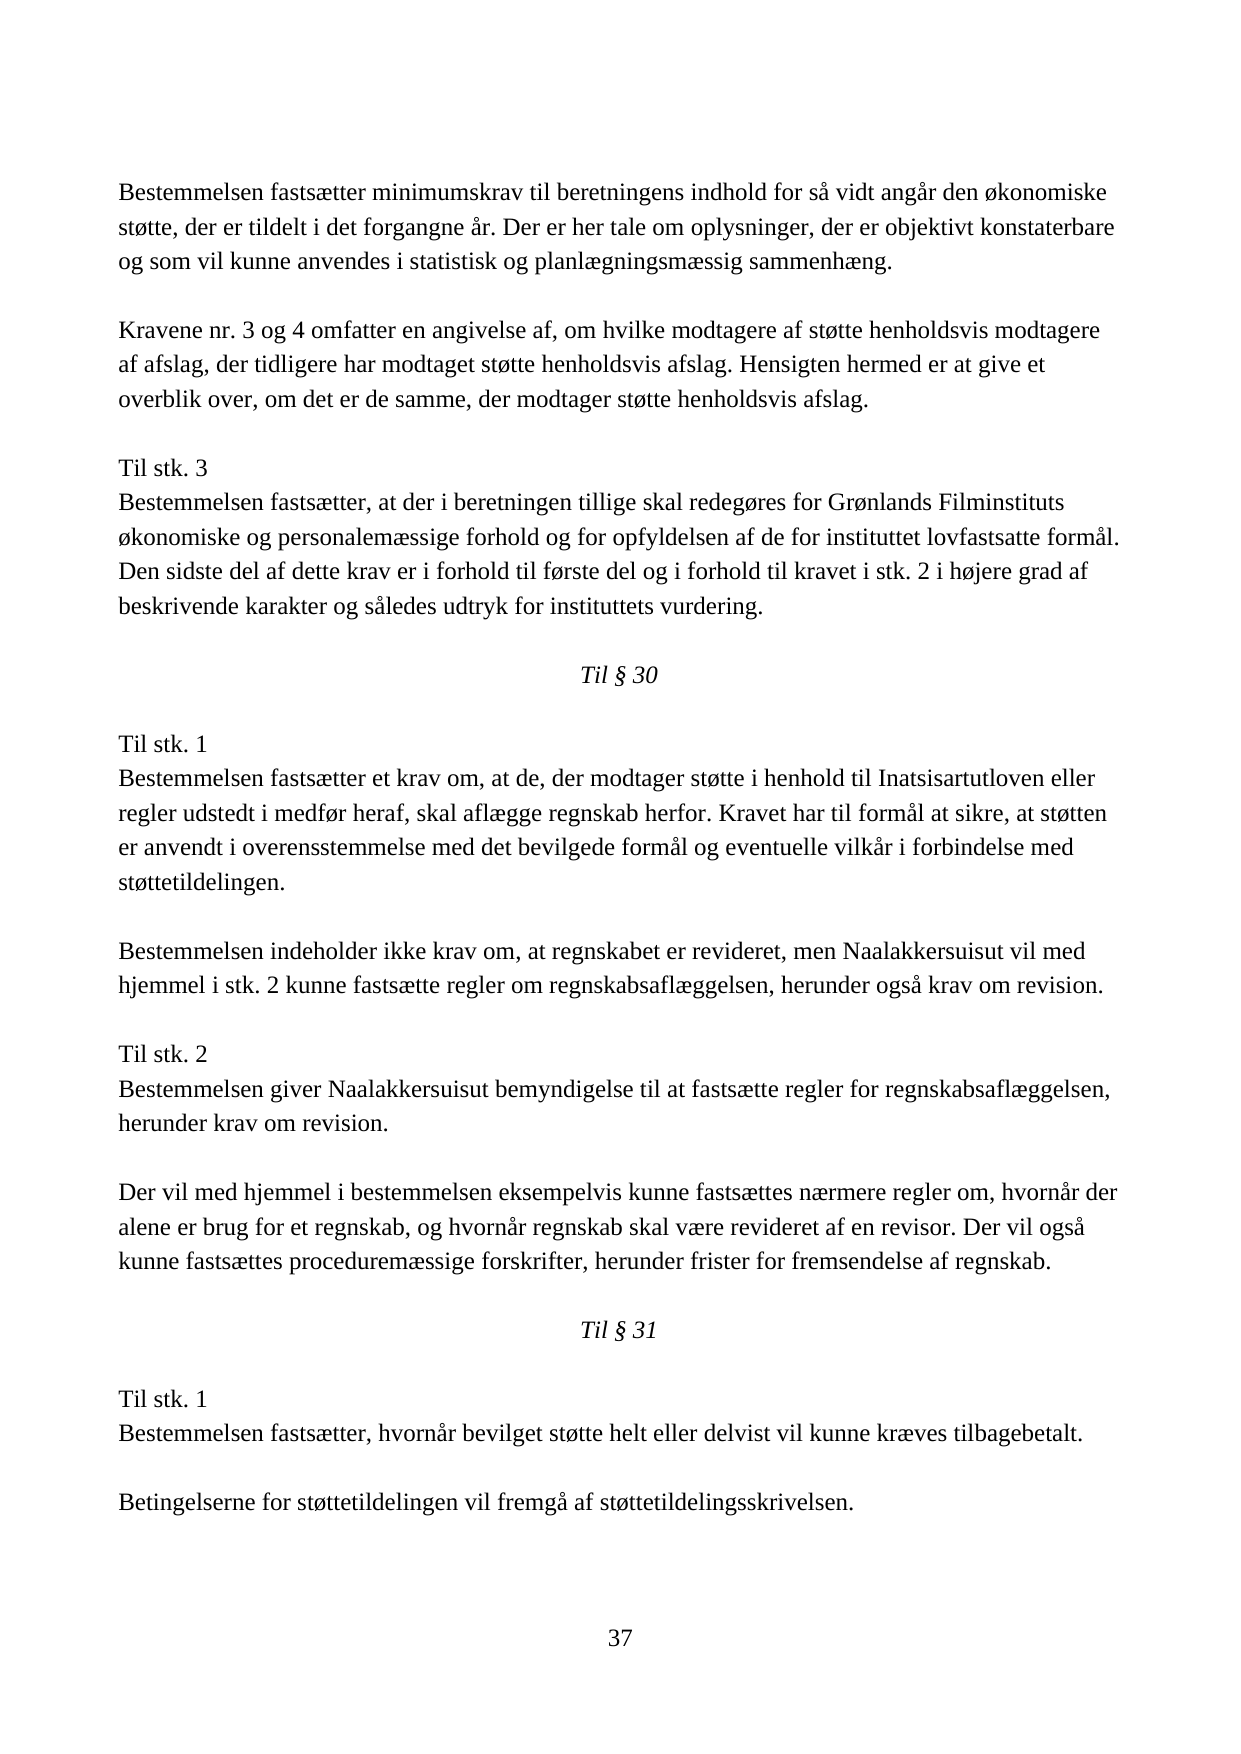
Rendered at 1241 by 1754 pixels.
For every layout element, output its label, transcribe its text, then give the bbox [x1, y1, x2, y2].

text Til stk. 1 [118, 729, 1122, 758]
text Bestemmelsen indeholder ikke krav om, at regnskabet er revideret, men Naalakkersuisut vil med hjemmel i stk. 2 kunne fastsætte regler om regnskabsaflæggelsen, herunder også krav om revision. [118, 936, 1122, 999]
text Bestemmelsen giver Naalakkersuisut bemyndigelse til at fastsætte regler for regnskabsaflæggelsen, herunder krav om revision. [118, 1074, 1122, 1137]
text Bestemmelsen fastsætter et krav om, at de, der modtager støtte i henhold til Inatsisartutloven eller regler udstedt i medfør heraf, skal aflægge regnskab herfor. Kravet har til formål at sikre, at støtten er anvendt i overensstemmelse med det bevilgede formål og eventuelle vilkår i forbindelse med støttetildelingen. [118, 763, 1122, 896]
text Kravene nr. 3 og 4 omfatter en angivelse af, om hvilke modtagere af støtte henholdsvis modtagere af afslag, der tidligere har modtaget støtte henholdsvis afslag. Hensigten hermed er at give et overblik over, om det er de samme, der modtager støtte henholdsvis afslag. [118, 315, 1122, 413]
text Til § 31 [118, 1315, 1122, 1344]
text Bestemmelsen fastsætter minimumskrav til beretningens indhold for så vidt angår den økonomiske støtte, der er tildelt i det forgangne år. Der er her tale om oplysninger, der er objektivt konstaterbare og som vil kunne anvendes i statistisk og planlægningsmæssig sammenhæng. [118, 177, 1122, 275]
text Bestemmelsen fastsætter, hvornår bevilget støtte helt eller delvist vil kunne kræves tilbagebetalt. [118, 1418, 1122, 1447]
text Bestemmelsen fastsætter, at der i beretningen tillige skal redegøres for Grønlands Filminstituts økonomiske og personalemæssige forhold og for opfyldelsen af de for instituttet lovfastsatte formål. Den sidste del af dette krav er i forhold til første del og i forhold til kravet i stk. 2 i højere grad af beskrivende karakter og således udtryk for instituttets vurdering. [118, 487, 1122, 620]
text Til § 30 [118, 660, 1122, 689]
text Til stk. 3 [118, 453, 1122, 482]
text Til stk. 2 [118, 1039, 1122, 1068]
text Til stk. 1 [118, 1384, 1122, 1413]
text Betingelserne for støttetildelingen vil fremgå af støttetildelingsskrivelsen. [118, 1487, 1122, 1516]
text Der vil med hjemmel i bestemmelsen eksempelvis kunne fastsættes nærmere regler om, hvornår der alene er brug for et regnskab, og hvornår regnskab skal være revideret af en revisor. Der vil også kunne fastsættes proceduremæssige forskrifter, herunder frister for fremsendelse af regnskab. [118, 1177, 1122, 1275]
